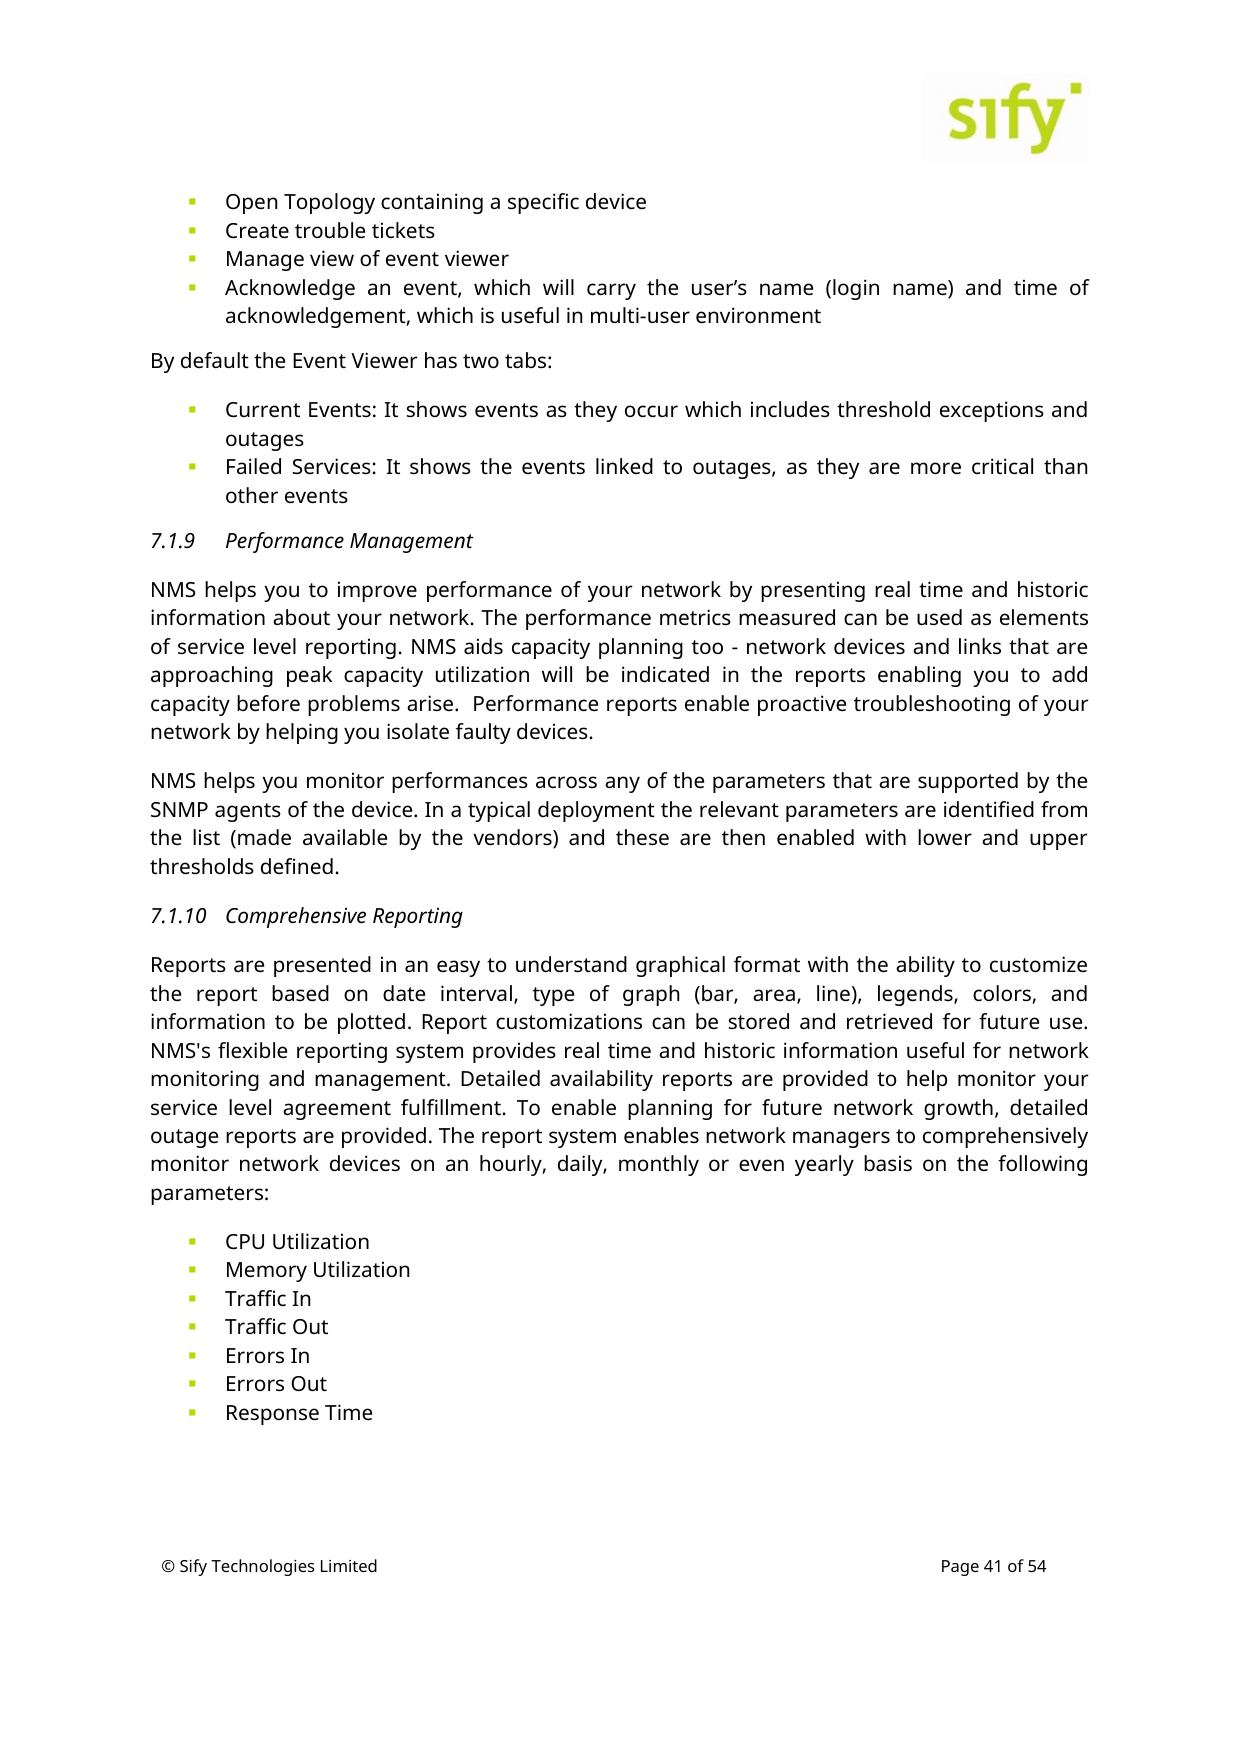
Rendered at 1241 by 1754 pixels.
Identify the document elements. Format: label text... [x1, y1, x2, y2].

list Response Time [187, 1398, 1090, 1426]
subtitle Comprehensive Reporting [150, 901, 1090, 929]
text NMS helps you to improve performance of your network by presenting real time and historic information about your network. The performance metrics measured can be used as elements of service level reporting. NMS aids capacity planning too - network devices and links that are approaching peak capacity utilization will be indicated in the reports enabling you to add capacity before problems arise. Performance reports enable proactive troubleshooting of your network by helping you isolate faulty devices. [150, 575, 1090, 746]
text Reports are presented in an easy to understand graphical format with the ability to customize the report based on date interval, type of graph (bar, area, line), legends, colors, and information to be plotted. Report customizations can be stored and retrieved for future use. NMS's flexible reporting system provides real time and historic information useful for network monitoring and management. Detailed availability reports are provided to help monitor your service level agreement fulfillment. To enable planning for future network growth, detailed outage reports are provided. The report system enables network managers to comprehensively monitor network devices on an hourly, daily, monthly or even yearly basis on the following parameters: [150, 950, 1090, 1206]
list Manage view of event viewer [187, 244, 1090, 273]
list Traffic In [187, 1284, 1090, 1312]
list Current Events: It shows events as they occur which includes threshold exceptions and outages [187, 395, 1090, 452]
text By default the Event Viewer has two tabs: [150, 346, 1090, 374]
picture [923, 73, 1091, 163]
list Traffic Out [187, 1312, 1090, 1341]
subtitle Performance Management [150, 526, 1090, 554]
text NMS helps you monitor performances across any of the parameters that are supported by the SNMP agents of the device. In a typical deployment the relevant parameters are identified from the list (made available by the vendors) and these are then enabled with lower and upper thresholds defined. [150, 767, 1090, 880]
list Acknowledge an event, which will carry the user’s name (login name) and time of acknowledgement, which is useful in multi-user environment [187, 273, 1090, 329]
list Open Topology containing a specific device [187, 187, 1090, 216]
list Failed Services: It shows the events linked to outages, as they are more critical than other events [187, 452, 1090, 509]
list Errors In [187, 1341, 1090, 1369]
list Memory Utilization [187, 1256, 1090, 1284]
list CPU Utilization [187, 1227, 1090, 1256]
list Create trouble tickets [187, 216, 1090, 244]
list Errors Out [187, 1369, 1090, 1398]
